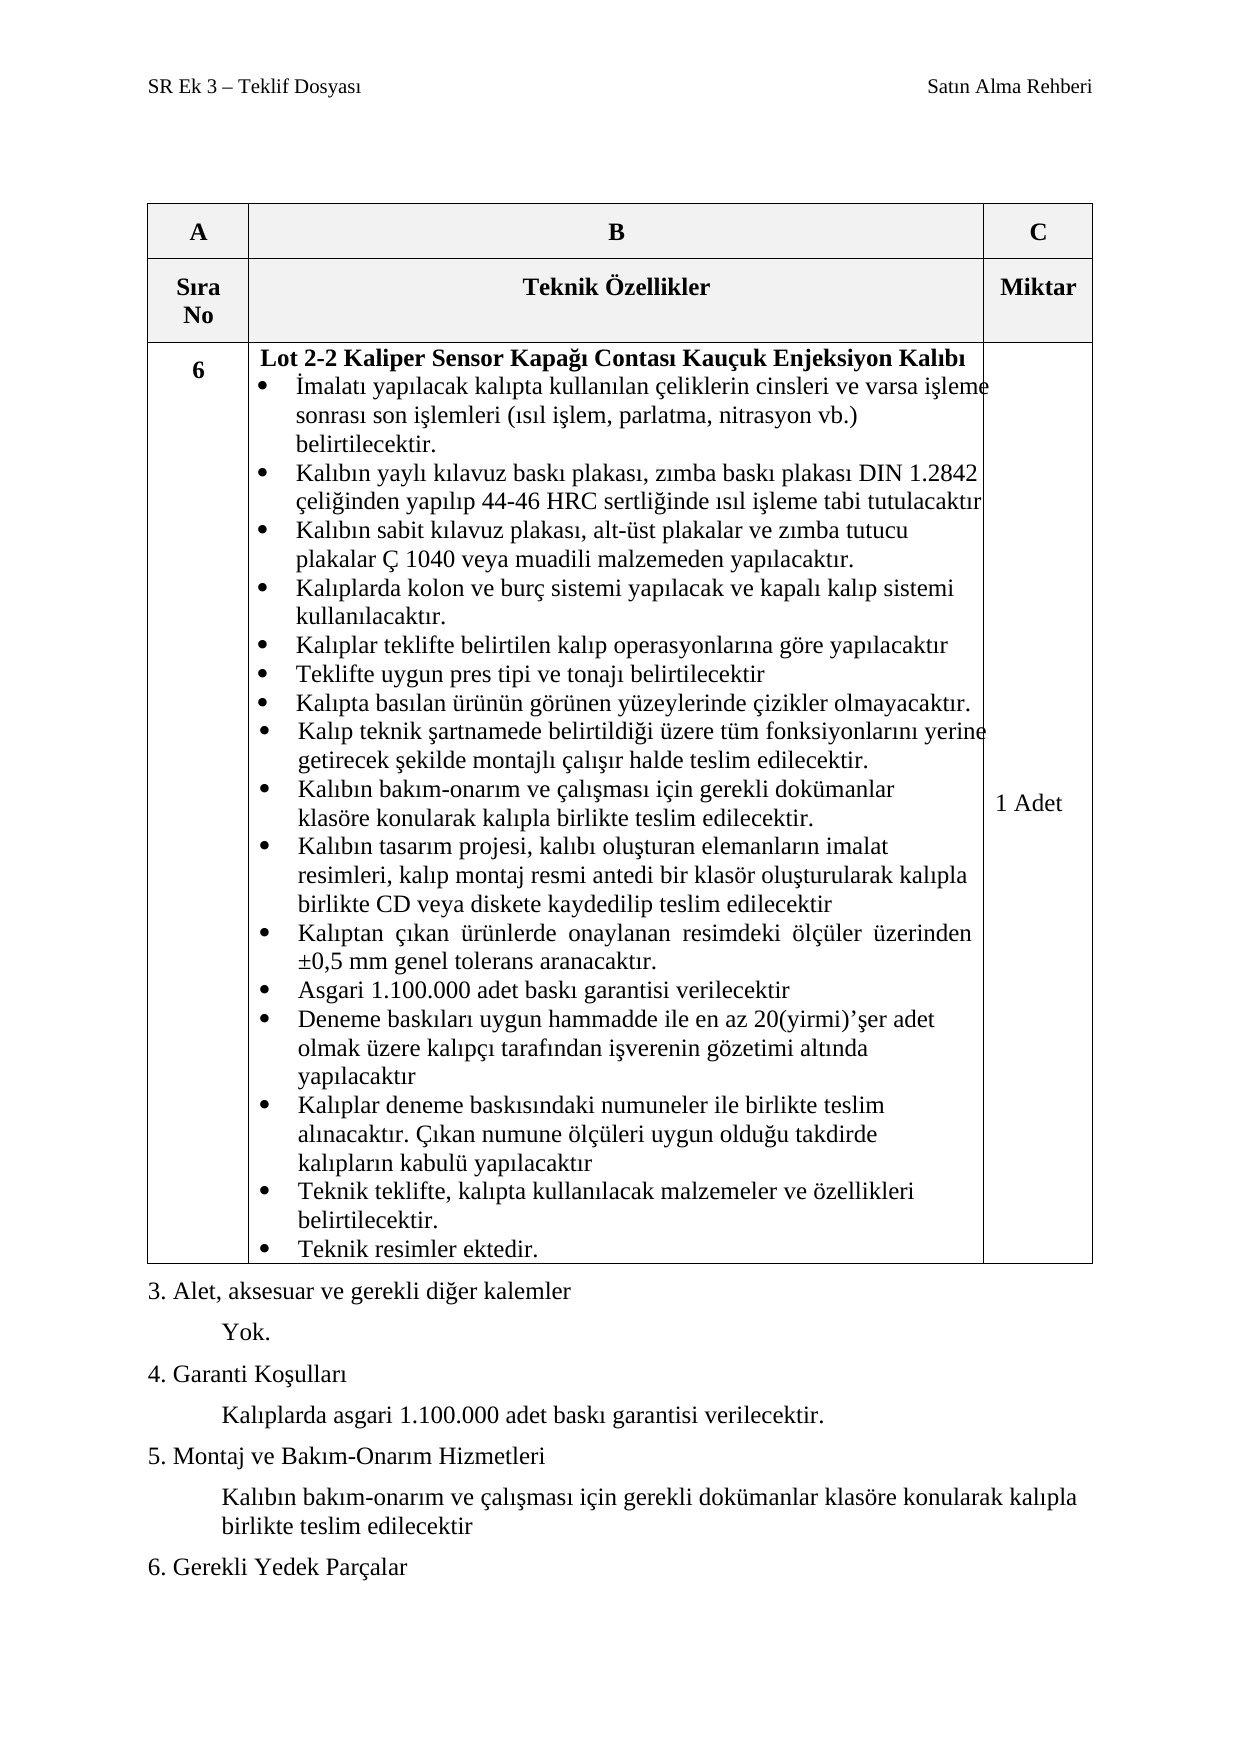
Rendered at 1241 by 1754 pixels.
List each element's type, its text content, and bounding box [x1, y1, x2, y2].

text 4. Garanti Koşulları [148, 1359, 1093, 1387]
table_cell 6 [148, 343, 248, 1263]
table_cell Miktar [984, 259, 1092, 342]
text 6. Gerekli Yedek Parçalar [148, 1552, 1093, 1581]
text Kalıbın bakım-onarım ve çalışması için gerekli dokümanlar klasöre konularak kalıpla birlikte teslim edilecektir [221, 1482, 1093, 1540]
table_header A [148, 204, 248, 258]
text Yok. [221, 1317, 1093, 1346]
table_header C [984, 204, 1092, 258]
table_cell 1 Adet [984, 343, 1092, 1263]
table_cell Lot 2-2 Kaliper Sensor Kapağı Contası Kauçuk Enjeksiyon Kalıbı İmalatı yapılacak kalıpta kullanılan çeliklerin cinsleri ve varsa işleme sonrası son işlemleri (ısıl işlem, parlatma, nitrasyon vb.) belirtilecektir. Kalıbın yaylı kılavuz baskı plakası, zımba baskı plakası DIN 1.2842 çeliğinden yapılıp 44-46 HRC sertliğinde ısıl işleme tabi tutulacaktır Kalıbın sabit kılavuz plakası, alt-üst plakalar ve zımba tutucu plakalar Ç 1040 veya muadili malzemeden yapılacaktır. Kalıplarda kolon ve burç sistemi yapılacak ve kapalı kalıp sistemi kullanılacaktır. Kalıplar teklifte belirtilen kalıp operasyonlarına göre yapılacaktır Teklifte uygun pres tipi ve tonajı belirtilecektir Kalıpta basılan ürünün görünen yüzeylerinde çizikler olmayacaktır. Kalıp teknik şartnamede belirtildiği üzere tüm fonksiyonlarını yerine getirecek şekilde montajlı çalışır halde teslim edilecektir. Kalıbın bakım-onarım ve çalışması için gerekli dokümanlar klasöre konularak kalıpla birlikte teslim edilecektir. Kalıbın tasarım projesi, kalıbı oluşturan elemanların imalat resimleri, kalıp montaj resmi antedi bir klasör oluşturularak kalıpla birlikte CD veya diskete kaydedilip teslim edilecektir Kalıptan çıkan ürünlerde onaylanan resimdeki ölçüler üzerinden ±0,5 mm genel tolerans aranacaktır. Asgari 1.100.000 adet baskı garantisi verilecektir Deneme baskıları uygun hammadde ile en az 20(yirmi)’şer adet olmak üzere kalıpçı tarafından işverenin gözetimi altında yapılacaktır Kalıplar deneme baskısındaki numuneler ile birlikte teslim alınacaktır. Çıkan numune ölçüleri uygun olduğu takdirde kalıpların kabulü yapılacaktır Teknik teklifte, kalıpta kullanılacak malzemeler ve özellikleri belirtilecektir. Teknik resimler ektedir. [249, 343, 983, 1263]
text 3. Alet, aksesuar ve gerekli diğer kalemler [148, 1276, 1093, 1305]
table_header B [249, 204, 983, 258]
table_cell Teknik Özellikler [249, 259, 983, 342]
text Kalıplarda asgari 1.100.000 adet baskı garantisi verilecektir. [221, 1400, 1093, 1429]
table_cell Sıra No [148, 259, 248, 342]
text 5. Montaj ve Bakım-Onarım Hizmetleri [148, 1441, 1093, 1470]
